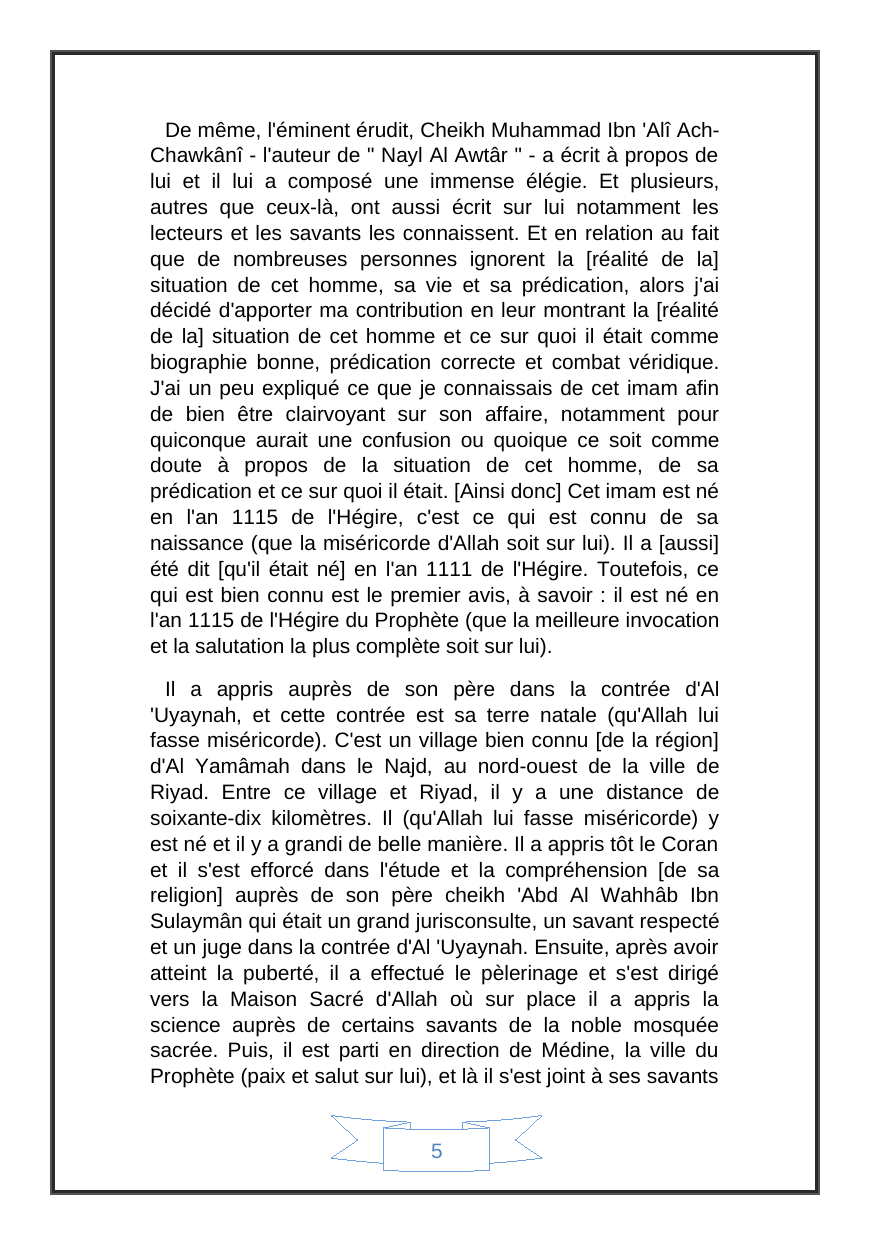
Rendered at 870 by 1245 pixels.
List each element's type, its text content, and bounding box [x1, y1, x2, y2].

text De même, l'éminent érudit, Cheikh Muhammad Ibn 'Alî Ach-Chawkânî - l'auteur de " Nayl Al Awtâr " - a écrit à propos de lui et il lui a composé une immense élégie. Et plusieurs, autres que ceux-là, ont aussi écrit sur lui notamment les lecteurs et les savants les connaissent. Et en relation au fait que de nombreuses personnes ignorent la [réalité de la] situation de cet homme, sa vie et sa prédication, alors j'ai décidé d'apporter ma contribution en leur montrant la [réalité de la] situation de cet homme et ce sur quoi il était comme biographie bonne, prédication correcte et combat véridique. J'ai un peu expliqué ce que je connaissais de cet imam afin de bien être clairvoyant sur son affaire, notamment pour quiconque aurait une confusion ou quoique ce soit comme doute à propos de la situation de cet homme, de sa prédication et ce sur quoi il était. [Ainsi donc] Cet imam est né en l'an 1115 de l'Hégire, c'est ce qui est connu de sa naissance (que la miséricorde d'Allah soit sur lui). Il a [aussi] été dit [qu'il était né] en l'an 1111 de l'Hégire. Toutefois, ce qui est bien connu est le premier avis, à savoir : il est né en l'an 1115 de l'Hégire du Prophète (que la meilleure invocation et la salutation la plus complète soit sur lui). [150, 117, 720, 658]
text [150, 677, 720, 1088]
